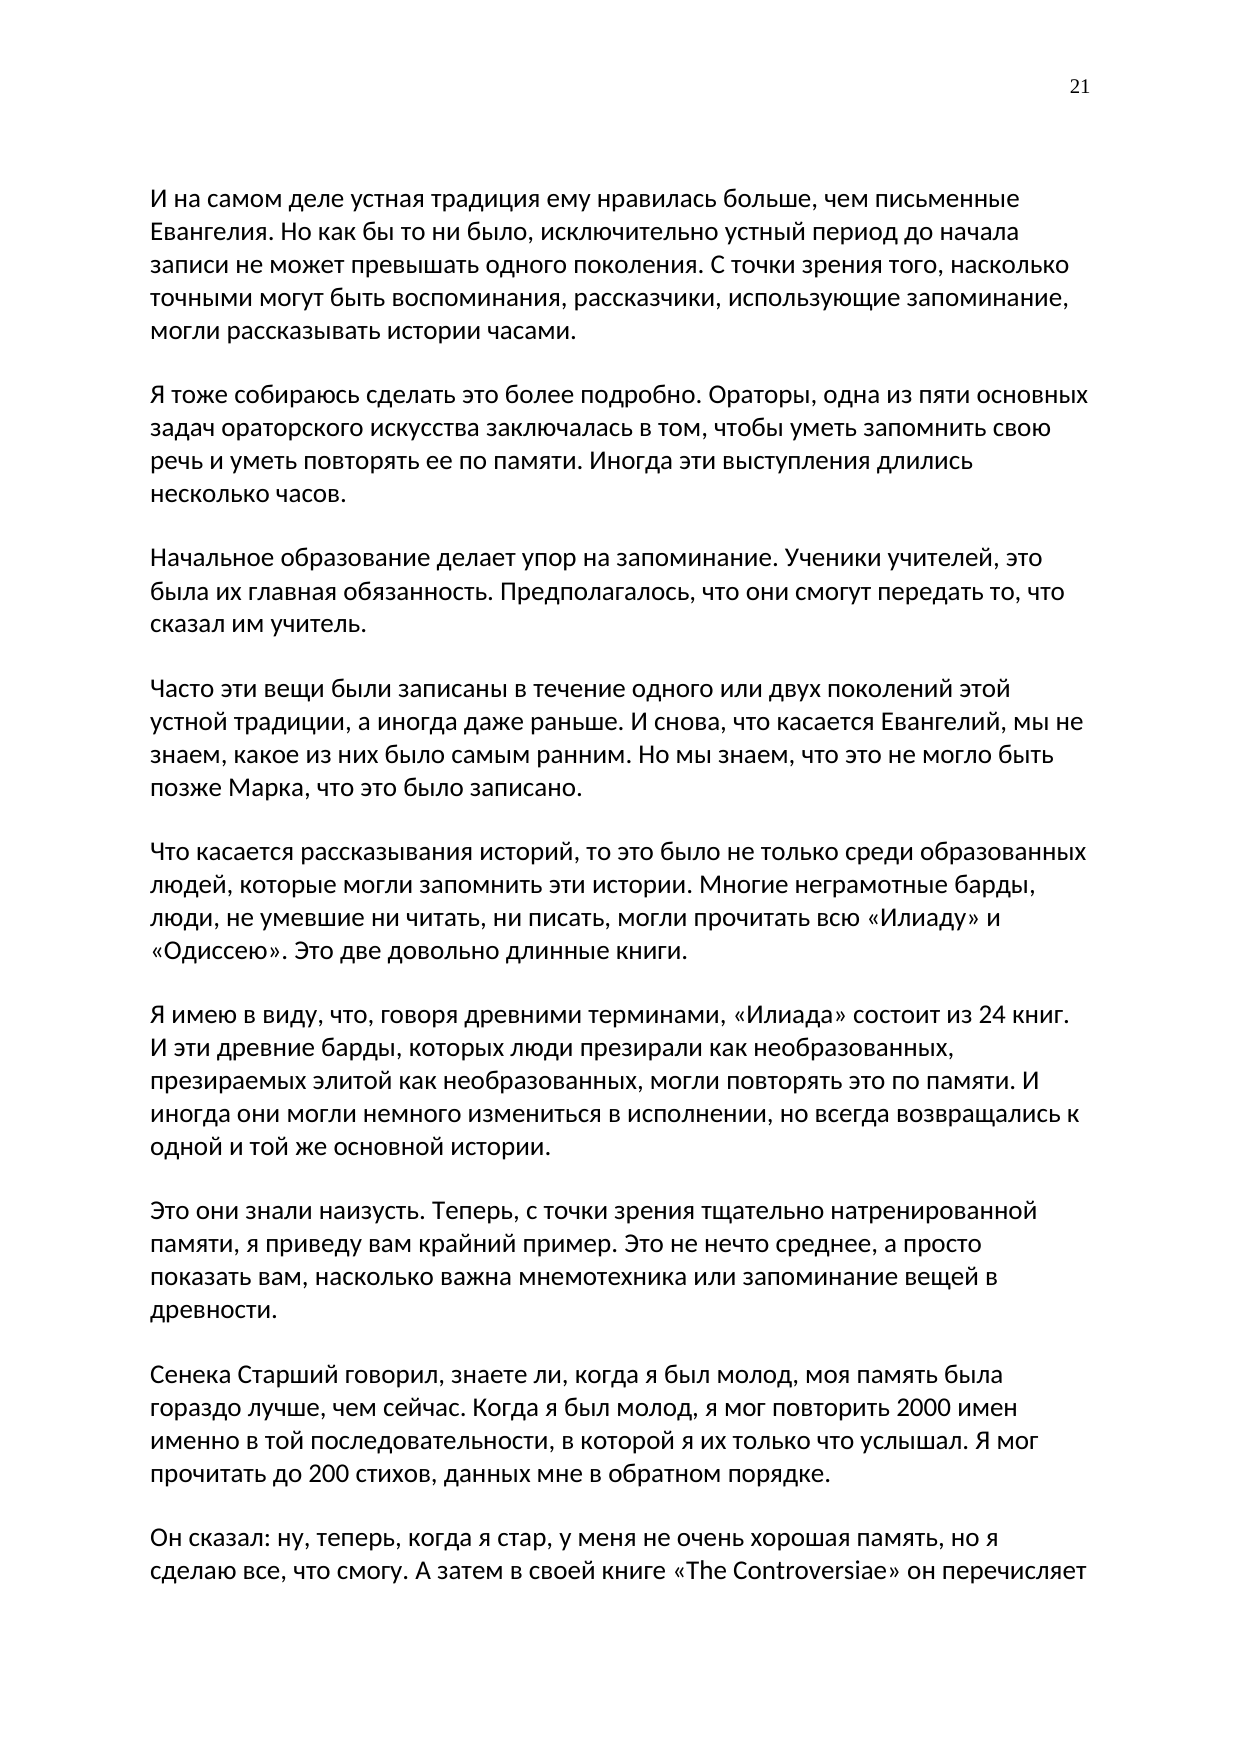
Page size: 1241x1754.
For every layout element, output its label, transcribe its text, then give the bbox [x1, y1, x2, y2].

text Я тоже собираюсь сделать это более подробно. Ораторы, одна из пяти основных задач ораторского искусства заключалась в том, чтобы уметь запомнить свою речь и уметь повторять ее по памяти. Иногда эти выступления длились несколько часов. [150, 377, 1090, 509]
text Это они знали наизусть. Теперь, с точки зрения тщательно натренированной памяти, я приведу вам крайний пример. Это не нечто среднее, а просто показать вам, насколько важна мнемотехника или запоминание вещей в древности. [150, 1193, 1090, 1326]
text И на самом деле устная традиция ему нравилась больше, чем письменные Евангелия. Но как бы то ни было, исключительно устный период до начала записи не может превышать одного поколения. С точки зрения того, насколько точными могут быть воспоминания, рассказчики, использующие запоминание, могли рассказывать истории часами. [150, 181, 1090, 346]
text Часто эти вещи были записаны в течение одного или двух поколений этой устной традиции, а иногда даже раньше. И снова, что касается Евангелий, мы не знаем, какое из них было самым ранним. Но мы знаем, что это не могло быть позже Марка, что это было записано. [150, 671, 1090, 803]
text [150, 1520, 1090, 1586]
text Что касается рассказывания историй, то это было не только среди образованных людей, которые могли запомнить эти истории. Многие неграмотные барды, люди, не умевшие ни читать, ни писать, могли прочитать всю «Илиаду» и «Одиссею». Это две довольно длинные книги. [150, 834, 1090, 966]
text Сенека Старший говорил, знаете ли, когда я был молод, моя память была гораздо лучше, чем сейчас. Когда я был молод, я мог повторить 2000 имен именно в той последовательности, в которой я их только что услышал. Я мог прочитать до 200 стихов, данных мне в обратном порядке. [150, 1357, 1090, 1489]
text Начальное образование делает упор на запоминание. Ученики учителей, это была их главная обязанность. Предполагалось, что они смогут передать то, что сказал им учитель. [150, 541, 1090, 640]
text Я имею в виду, что, говоря древними терминами, «Илиада» состоит из 24 книг. И эти древние барды, которых люди презирали как необразованных, презираемых элитой как необразованных, могли повторять это по памяти. И иногда они могли немного измениться в исполнении, но всегда возвращались к одной и той же основной истории. [150, 997, 1090, 1162]
